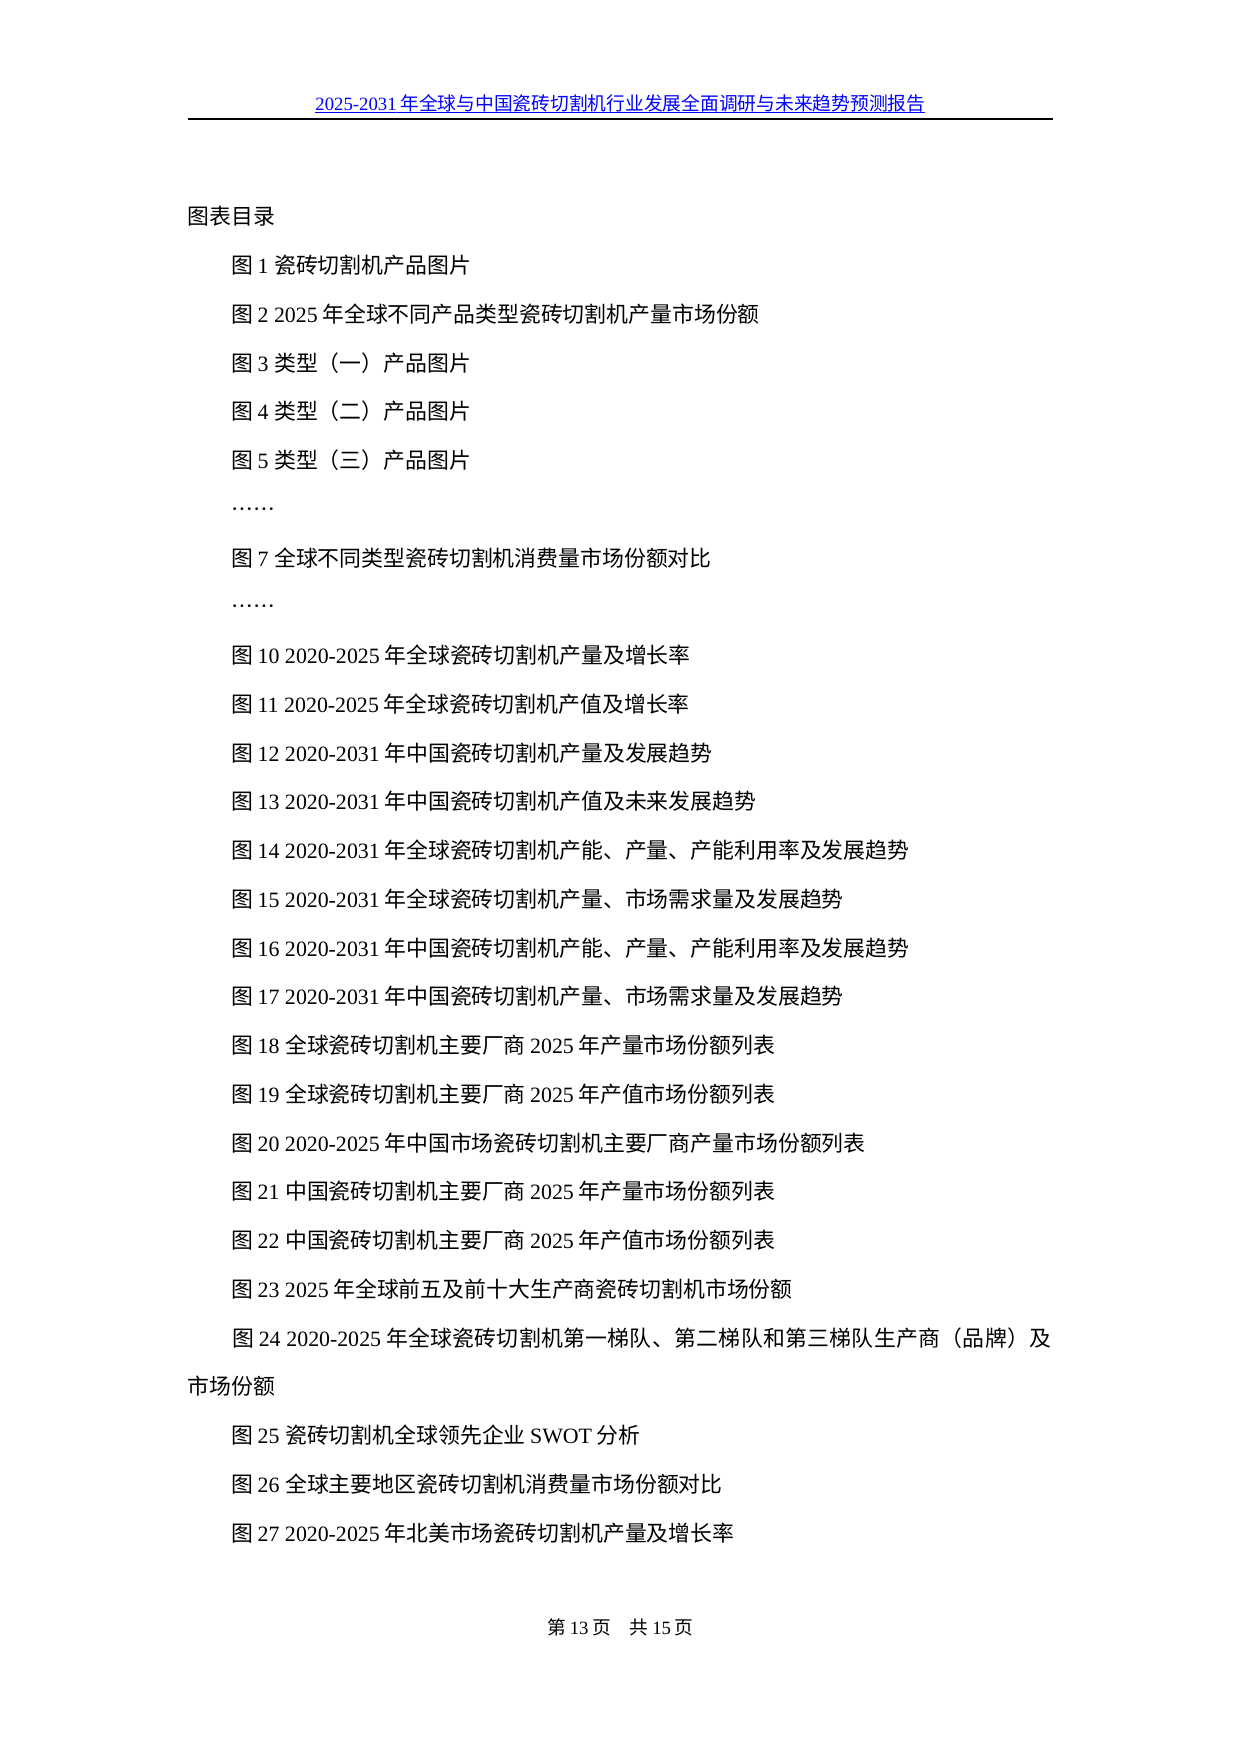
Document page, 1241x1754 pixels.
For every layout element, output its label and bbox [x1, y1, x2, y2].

text [187, 150, 1053, 1548]
